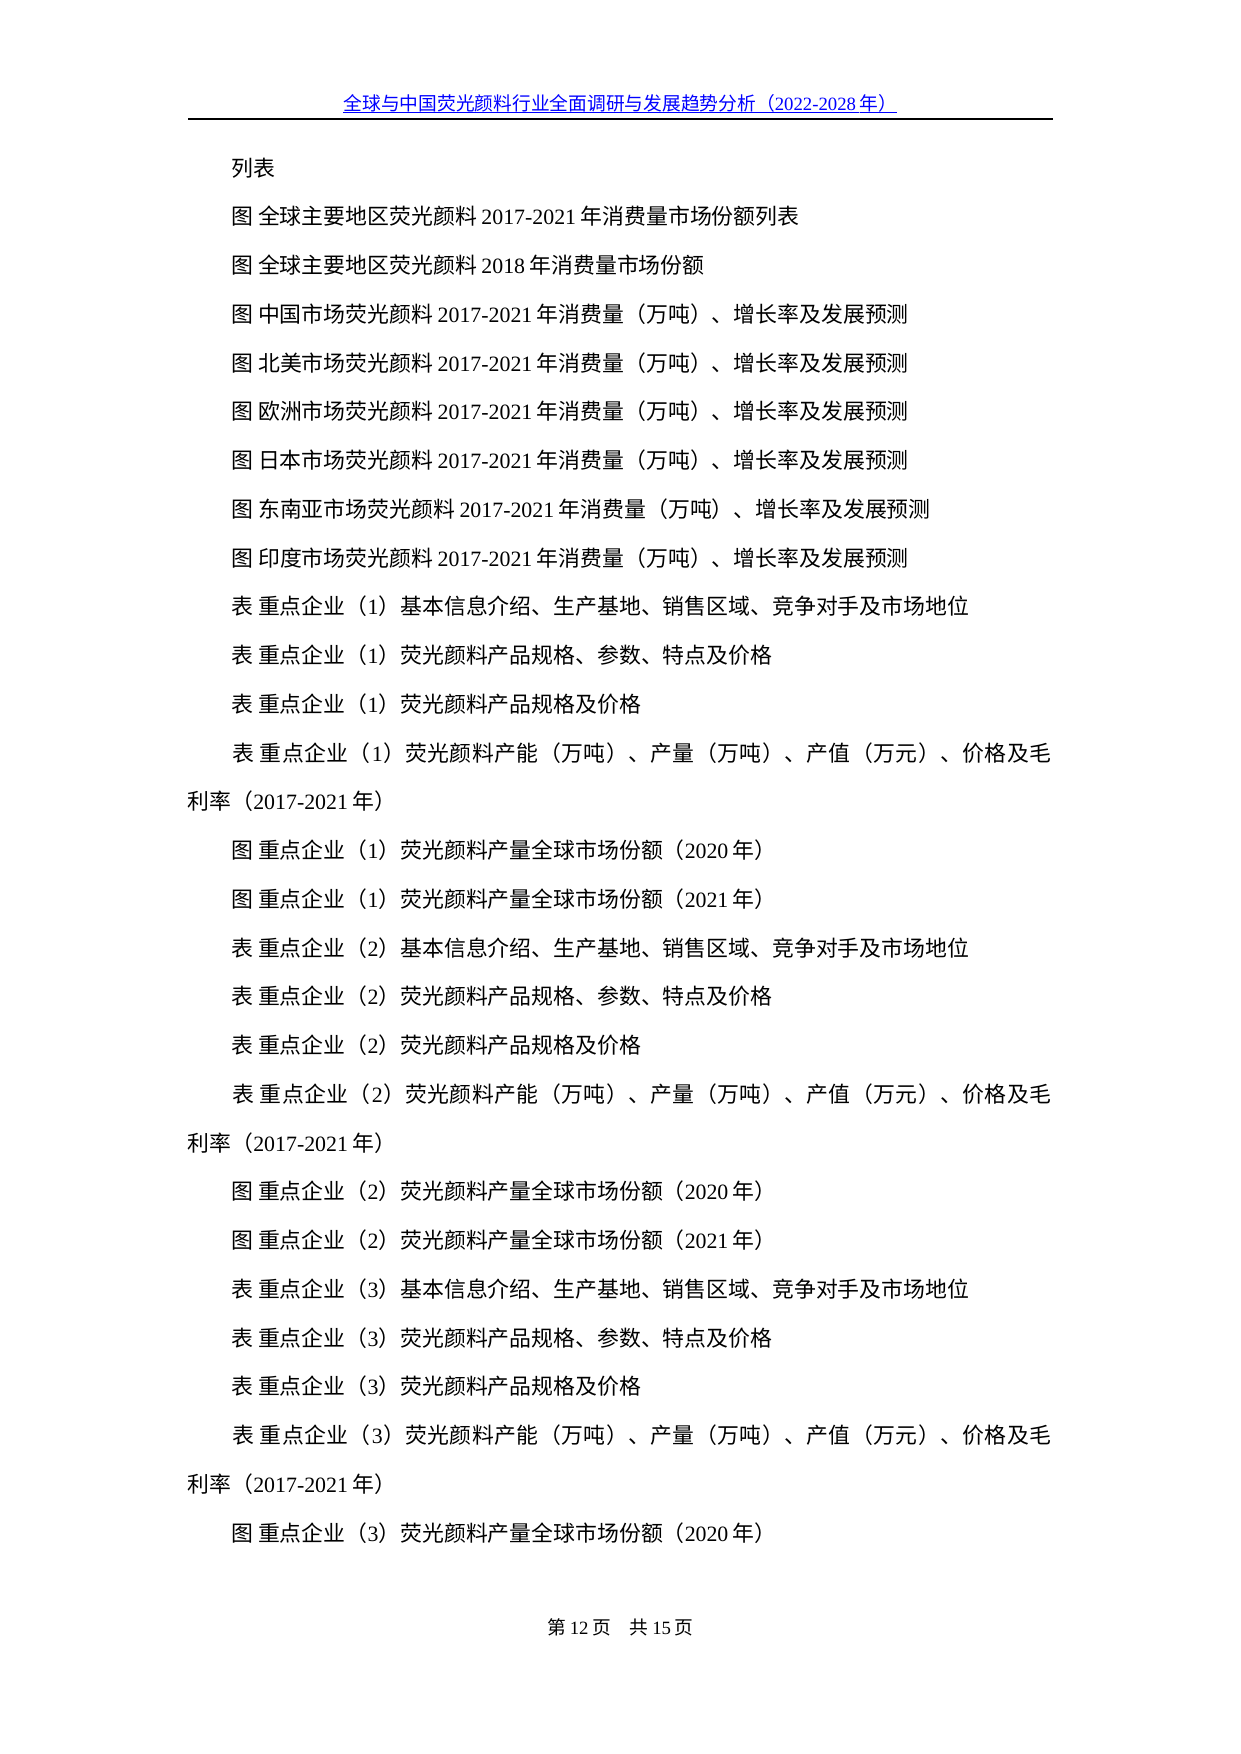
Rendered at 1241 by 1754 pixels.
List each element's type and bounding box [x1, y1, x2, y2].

text [187, 150, 1053, 1548]
